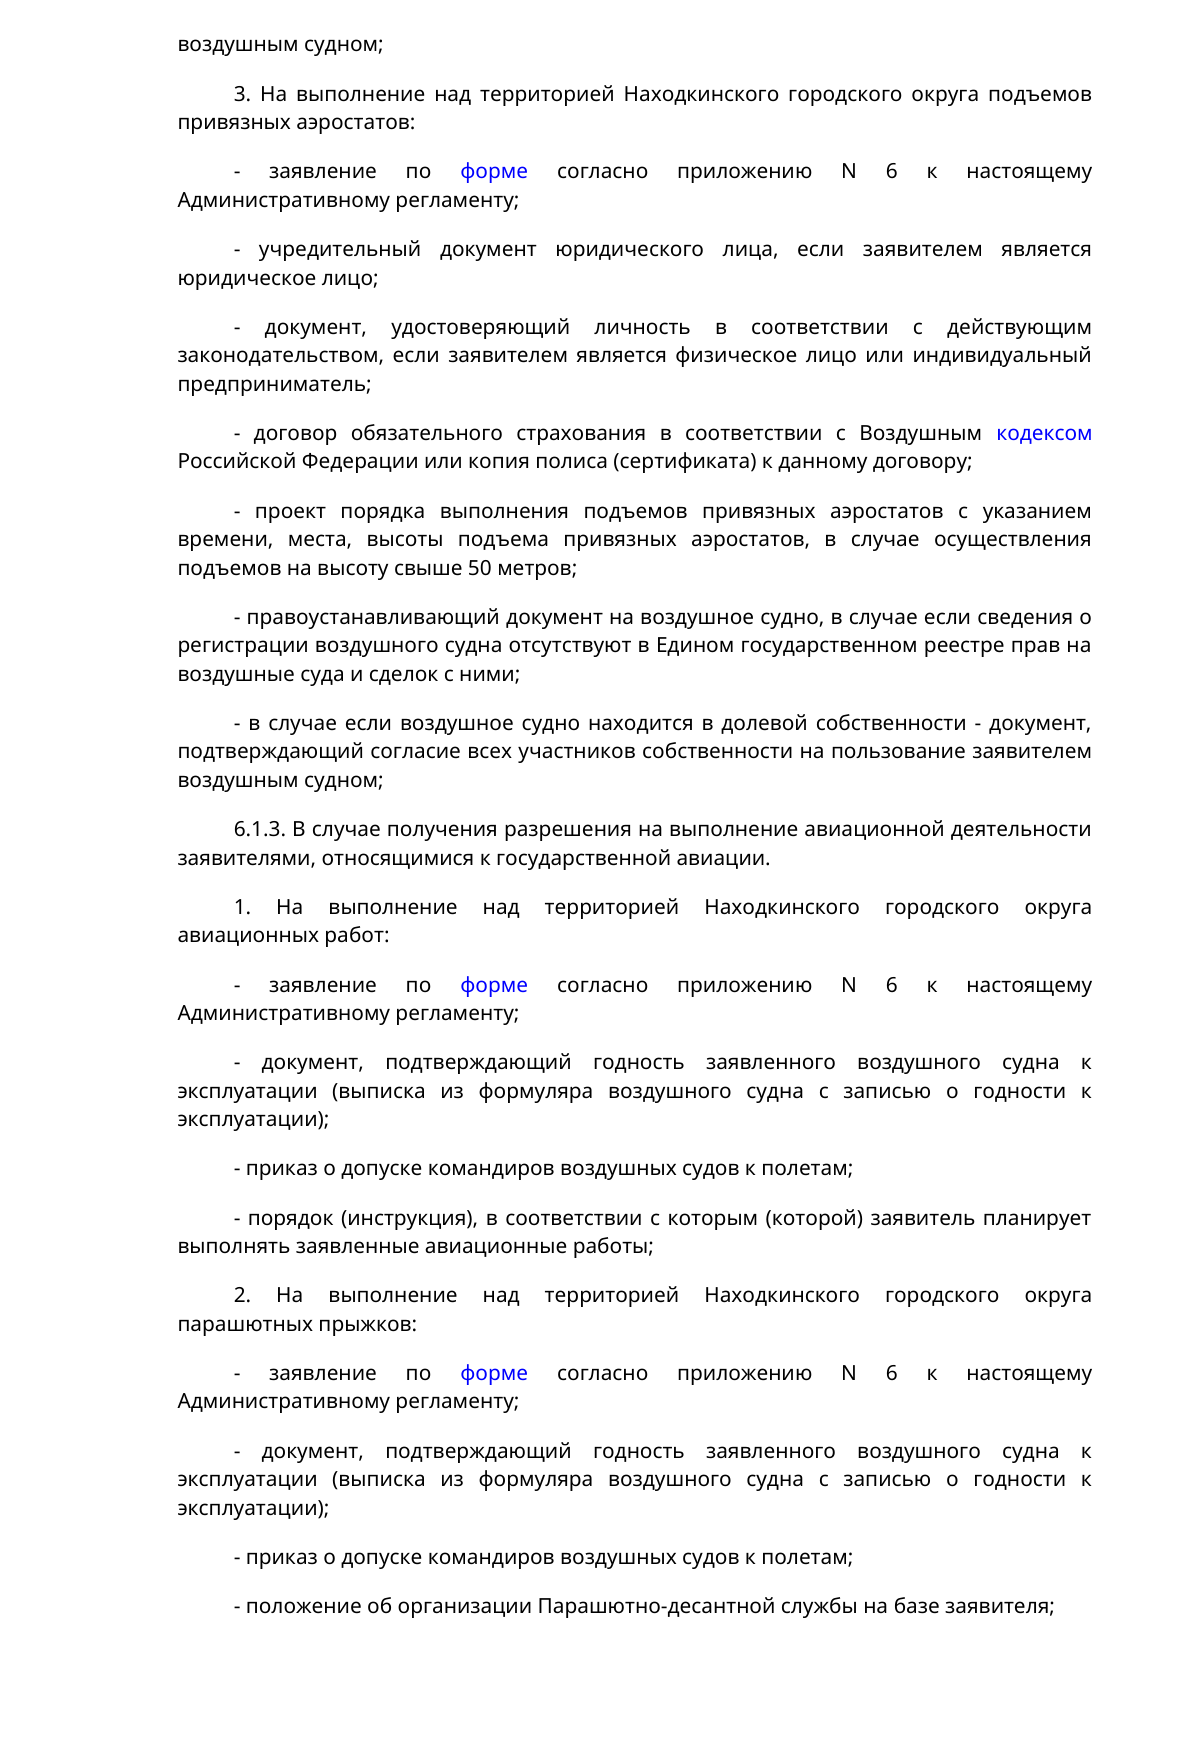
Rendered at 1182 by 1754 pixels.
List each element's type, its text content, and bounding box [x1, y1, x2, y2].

text - заявление по форме согласно приложению N 6 к настоящему Административному регламенту; [177, 157, 1093, 213]
text - заявление по форме согласно приложению N 6 к настоящему Административному регламенту; [177, 970, 1093, 1027]
text - правоустанавливающий документ на воздушное судно, в случае если сведения о регистрации воздушного судна отсутствуют в Едином государственном реестре прав на воздушные суда и сделок с ними; [177, 602, 1093, 687]
text 1. На выполнение над территорией Находкинского городского округа авиационных работ: [177, 892, 1093, 949]
text - проект порядка выполнения подъемов привязных аэростатов с указанием времени, места, высоты подъема привязных аэростатов, в случае осуществления подъемов на высоту свыше 50 метров; [177, 496, 1093, 581]
text - положение об организации Парашютно-десантной службы на базе заявителя; [177, 1591, 1093, 1620]
text - заявление по форме согласно приложению N 6 к настоящему Административному регламенту; [177, 1358, 1093, 1415]
text - порядок (инструкция), в соответствии с которым (которой) заявитель планирует выполнять заявленные авиационные работы; [177, 1203, 1093, 1260]
text 2. На выполнение над территорией Находкинского городского округа парашютных прыжков: [177, 1281, 1093, 1337]
text 6.1.3. В случае получения разрешения на выполнение авиационной деятельности заявителями, относящимися к государственной авиации. [177, 814, 1093, 871]
text - договор обязательного страхования в соответствии с Воздушным кодексом Российской Федерации или копия полиса (сертификата) к данному договору; [177, 418, 1093, 475]
text - приказ о допуске командиров воздушных судов к полетам; [177, 1542, 1093, 1571]
text 3. На выполнение над территорией Находкинского городского округа подъемов привязных аэростатов: [177, 79, 1093, 136]
text - учредительный документ юридического лица, если заявителем является юридическое лицо; [177, 234, 1093, 291]
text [177, 1436, 1093, 1521]
text - приказ о допуске командиров воздушных судов к полетам; [177, 1153, 1093, 1182]
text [177, 29, 1093, 58]
